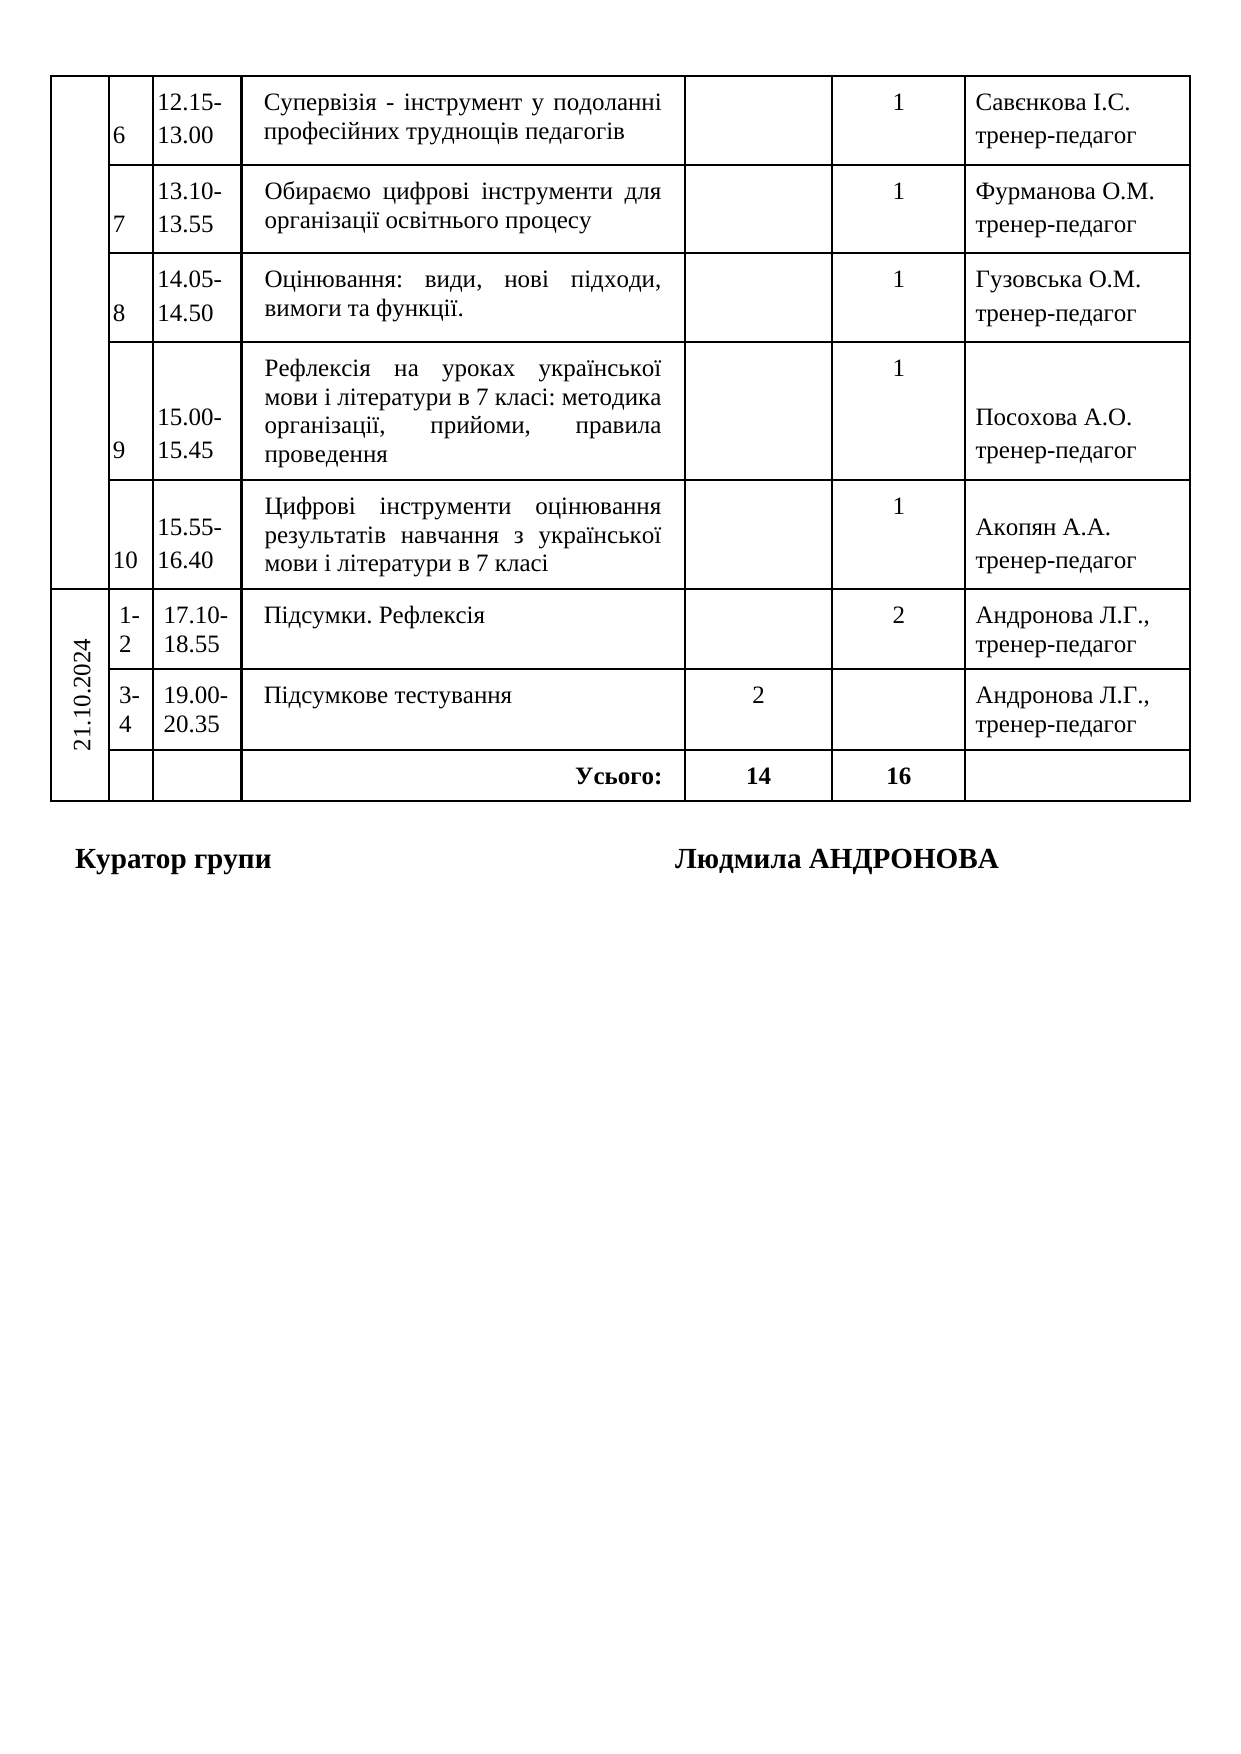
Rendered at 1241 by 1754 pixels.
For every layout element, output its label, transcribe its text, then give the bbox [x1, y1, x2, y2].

table_cell Гузовська О.М. тренер-педагог [966, 254, 1189, 341]
table_cell Акопян А.А. тренер-педагог [966, 481, 1189, 588]
table_cell 8 [110, 254, 152, 341]
table_cell 6 [110, 77, 152, 163]
table_cell Савєнкова І.С. тренер-педагог [966, 77, 1189, 163]
table_cell Супервізія - інструмент у подоланні професійних труднощів педагогів [243, 77, 684, 163]
table_cell 19.00- 20.35 [154, 670, 240, 748]
text Куратор групи Людмила АНДРОНОВА [75, 841, 1165, 918]
table_cell 2 [686, 670, 831, 748]
table_cell Цифрові інструменти оцінювання результатів навчання з української мови і літератури в 7 класі [243, 481, 684, 588]
table_cell [686, 166, 831, 252]
table_cell Підсумкове тестування [243, 670, 684, 748]
table_cell 10 [110, 481, 152, 588]
table_cell 15.55- 16.40 [154, 481, 240, 588]
table_cell 1 [833, 77, 964, 163]
table_cell Рефлексія на уроках української мови і літератури в 7 класі: методика організації, прийоми, правила проведення [243, 343, 684, 478]
table_cell 17.10- 18.55 [154, 590, 240, 668]
table_cell [686, 77, 831, 163]
table_cell 14 [686, 751, 831, 800]
table_cell [154, 751, 240, 800]
table_cell [686, 343, 831, 478]
table_cell 14.05- 14.50 [154, 254, 240, 341]
table_cell 1 [833, 166, 964, 252]
table_cell 7 [110, 166, 152, 252]
table_cell [686, 590, 831, 668]
table_cell 1 [833, 481, 964, 588]
table_cell 2 [833, 590, 964, 668]
table_cell Фурманова О.М. тренер-педагог [966, 166, 1189, 252]
table_cell 1-2 [110, 590, 152, 668]
table_cell 15.00- 15.45 [154, 343, 240, 478]
table_cell 1 [833, 254, 964, 341]
table_cell 21.10.2024 [52, 590, 108, 800]
table_cell 12.15- 13.00 [154, 77, 240, 163]
table_cell Обираємо цифрові інструменти для організації освітнього процесу [243, 166, 684, 252]
table_cell Усього: [243, 751, 684, 800]
table_cell 9 [110, 343, 152, 478]
table_cell 13.10- 13.55 [154, 166, 240, 252]
table_cell Посохова А.О. тренер-педагог [966, 343, 1189, 478]
table_cell 16 [833, 751, 964, 800]
table_cell [966, 751, 1189, 800]
table_cell [110, 751, 152, 800]
table_cell Андронова Л.Г., тренер-педагог [966, 590, 1189, 668]
table_cell [686, 481, 831, 588]
table_cell 1 [833, 343, 964, 478]
table_cell Оцінювання: види, нові підходи, вимоги та функції. [243, 254, 684, 341]
table_cell Андронова Л.Г., тренер-педагог [966, 670, 1189, 748]
table_cell 3-4 [110, 670, 152, 748]
table_cell Підсумки. Рефлексія [243, 590, 684, 668]
table_cell [833, 670, 964, 748]
table_cell [686, 254, 831, 341]
